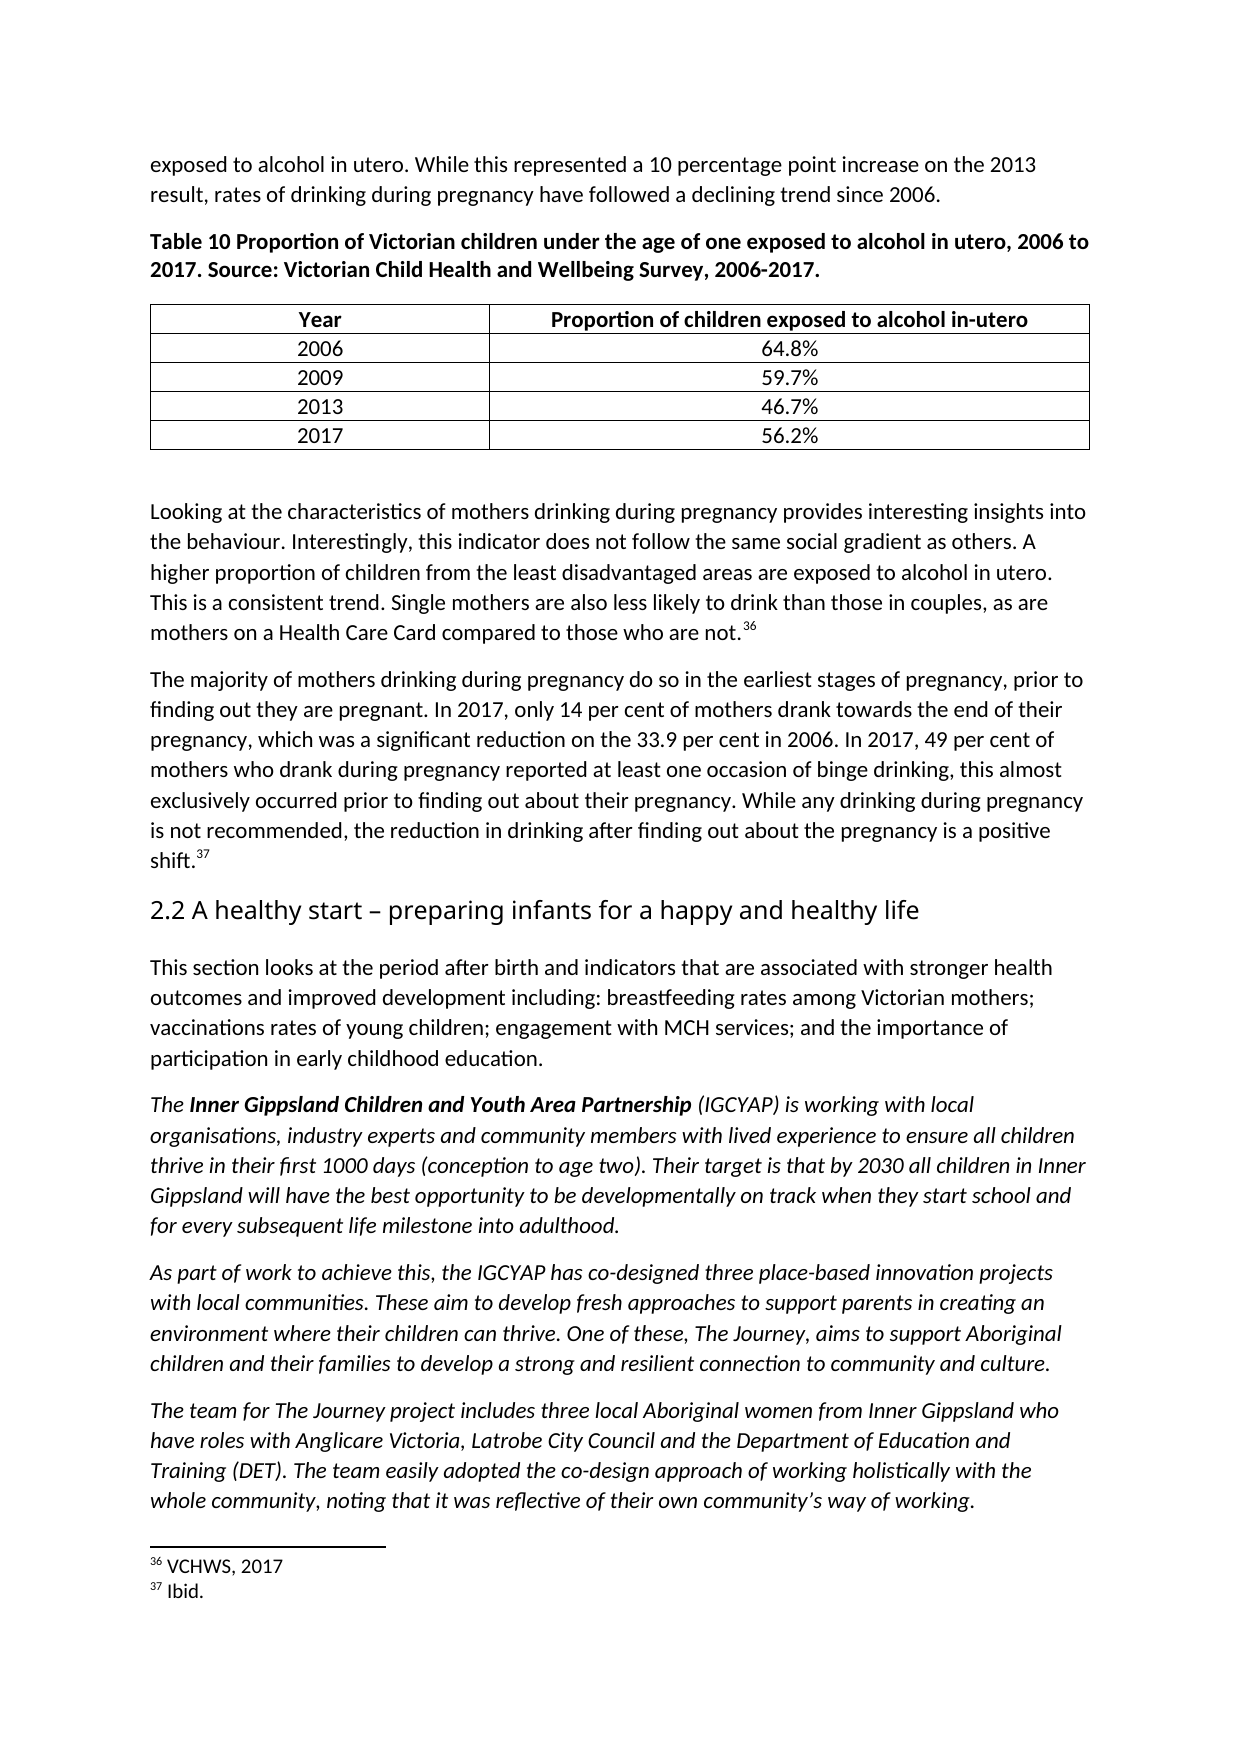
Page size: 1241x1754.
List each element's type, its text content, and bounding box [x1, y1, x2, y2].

table_cell 46.7% [490, 392, 1089, 420]
text Looking at the characteristics of mothers drinking during pregnancy provides interesting insights into the behaviour. Interestingly, this indicator does not follow the same social gradient as others. A higher proportion of children from the least disadvantaged areas are exposed to alcohol in utero. This is a consistent trend. Single mothers are also less likely to drink than those in couples, as are mothers on a Health Care Card compared to those who are not. [150, 497, 1090, 646]
table_cell 64.8% [490, 334, 1089, 362]
text As part of work to achieve this, the IGCYAP has co-designed three place-based innovation projects with local communities. These aim to develop fresh approaches to support parents in creating an environment where their children can thrive. One of these, The Journey, aims to support Aboriginal children and their families to develop a strong and resilient connection to community and culture. [150, 1258, 1090, 1377]
table_cell 2009 [151, 363, 489, 391]
text The majority of mothers drinking during pregnancy do so in the earliest stages of pregnancy, prior to finding out they are pregnant. In 2017, only 14 per cent of mothers drank towards the end of their pregnancy, which was a significant reduction on the 33.9 per cent in 2006. In 2017, 49 per cent of mothers who drank during pregnancy reported at least one occasion of binge drinking, this almost exclusively occurred prior to finding out about their pregnancy. While any drinking during pregnancy is not recommended, the reduction in drinking after finding out about the pregnancy is a positive shift. [150, 665, 1090, 874]
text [150, 150, 1090, 208]
text This section looks at the period after birth and indicators that are associated with stronger health outcomes and improved development including: breastfeeding rates among Victorian mothers; vaccinations rates of young children; engagement with MCH services; and the importance of participation in early childhood education. [150, 953, 1090, 1072]
table_cell 2013 [151, 392, 489, 420]
text The Inner Gippsland Children and Youth Area Partnership (IGCYAP) is working with local organisations, industry experts and community members with lived experience to ensure all children thrive in their first 1000 days (conception to age two). Their target is that by 2030 all children in Inner Gippsland will have the best opportunity to be developmentally on track when they start school and for every subsequent life milestone into adulthood. [150, 1091, 1090, 1239]
table_header Year [151, 305, 489, 333]
table_cell 2006 [151, 334, 489, 362]
table_cell 59.7% [490, 363, 1089, 391]
text Table 10 Proportion of Victorian children under the age of one exposed to alcohol in utero, 2006 to 2017. Source: Victorian Child Health and Wellbeing Survey, 2006-2017. [150, 227, 1090, 283]
table_cell 56.2% [490, 421, 1089, 449]
table_cell 2017 [151, 421, 489, 449]
subtitle 2.2 A healthy start – preparing infants for a happy and healthy life [150, 893, 1090, 927]
text The team for The Journey project includes three local Aboriginal women from Inner Gippsland who have roles with Anglicare Victoria, Latrobe City Council and the Department of Education and Training (DET). The team easily adopted the co-design approach of working holistically with the whole community, noting that it was reflective of their own community’s way of working. [150, 1396, 1090, 1514]
table_header Proportion of children exposed to alcohol in-utero [490, 305, 1089, 333]
